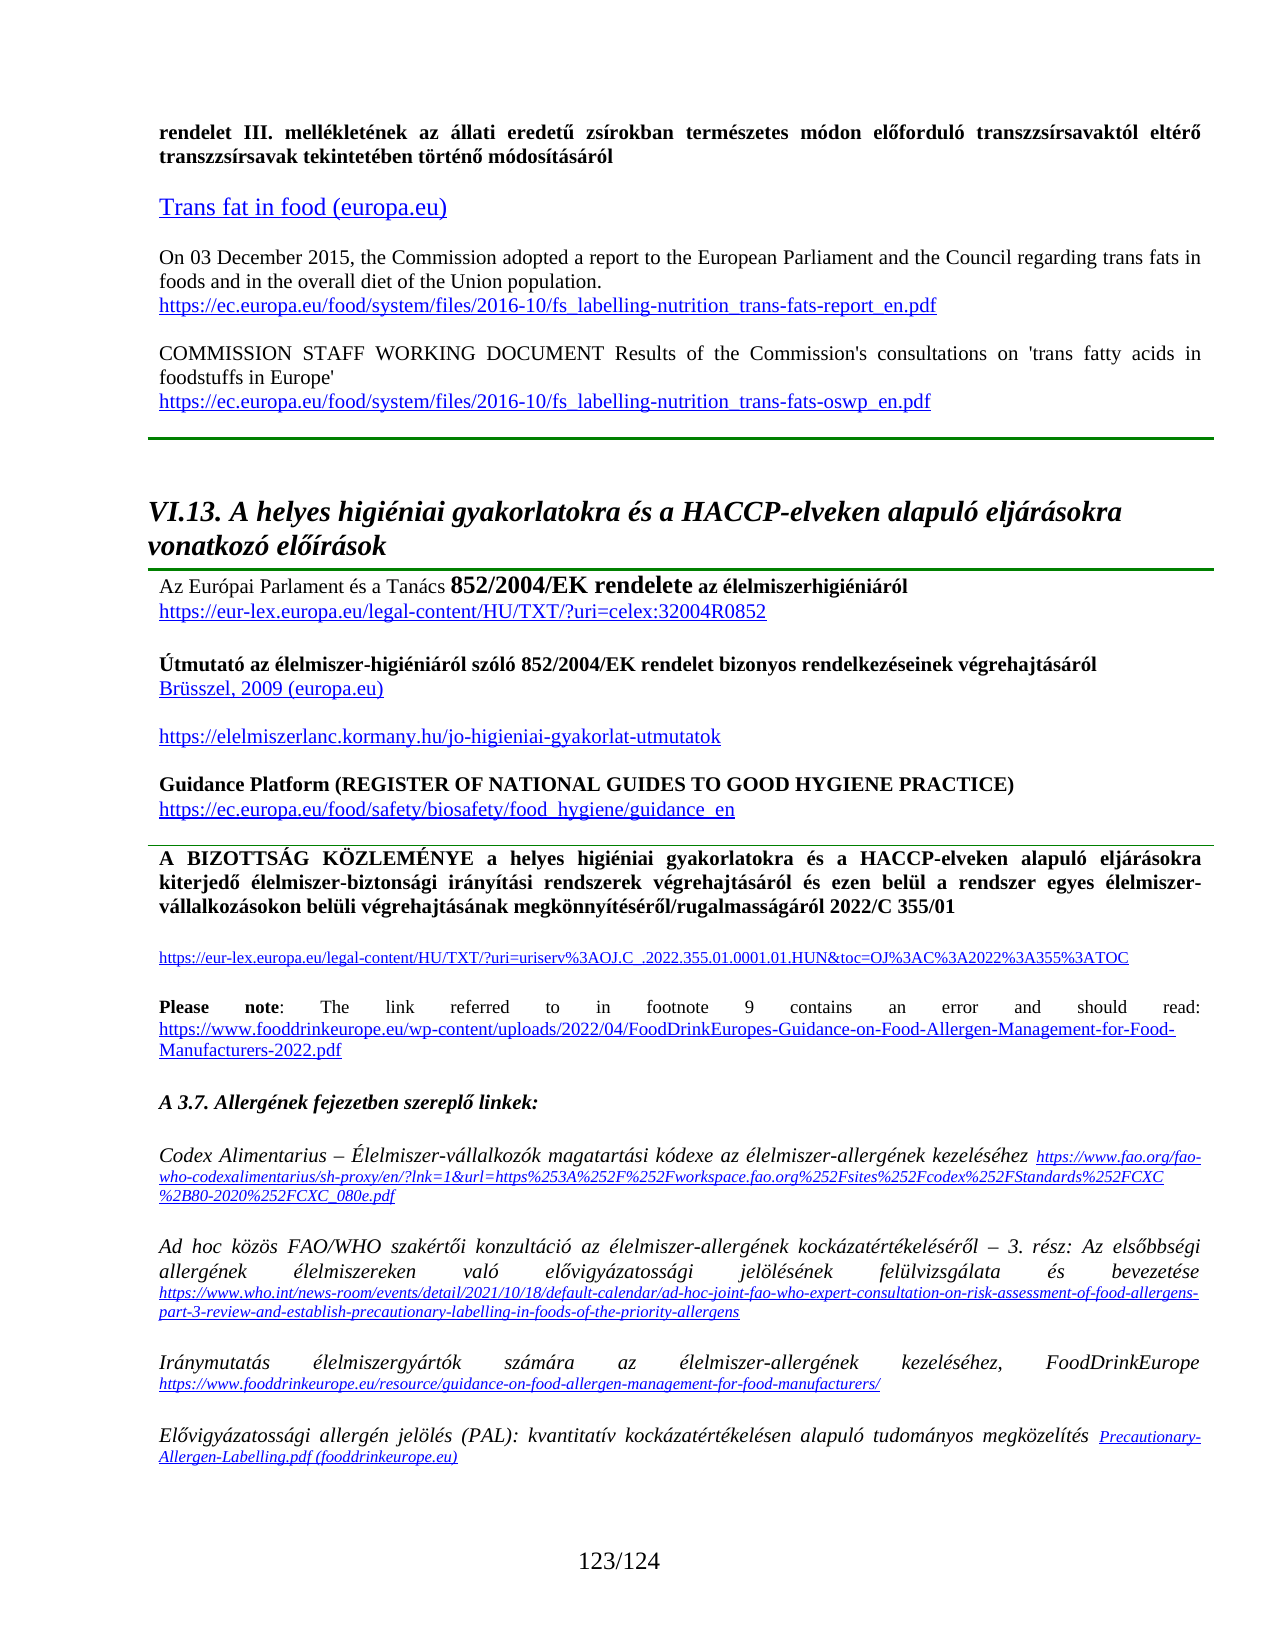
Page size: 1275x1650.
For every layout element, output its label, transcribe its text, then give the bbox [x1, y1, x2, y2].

table_cell A BIZOTTSÁG KÖZLEMÉNYE a helyes higiéniai gyakorlatokra és a HACCP-elveken alapuló eljárásokra kiterjedő élelmiszer-biztonsági irányítási rendszerek végrehajtásáról és ezen belül a rendszer egyes élelmiszer-vállalkozásokon belüli végrehajtásának megkönnyítéséről/rugalmasságáról 2022/C 355/01 https://eur-lex.europa.eu/legal-content/HU/TXT/?uri=uriserv%3AOJ.C_.2022.355.01.0001.01.HUN&toc=OJ%3AC%3A2022%3A355%3ATOC Please note: The link referred to in footnote 9 contains an error and should read: https://www.fooddrinkeurope.eu/wp-content/uploads/2022/04/FoodDrinkEuropes-Guidance-on-Food-Allergen-Management-for-Food-Manufacturers-2022.pdf A 3.7. Allergének fejezetben szereplő linkek: Codex Alimentarius – Élelmiszer-vállalkozók magatartási kódexe az élelmiszer-allergének kezeléséhez https://www.fao.org/fao-who-codexalimentarius/sh-proxy/en/?lnk=1&url=https%253A%252F%252Fworkspace.fao.org%252Fsites%252Fcodex%252FStandards%252FCXC%2B80-2020%252FCXC_080e.pdf Ad hoc közös FAO/WHO szakértői konzultáció az élelmiszer-allergének kockázatértékeléséről – 3. rész: Az elsőbbségi allergének élelmiszereken való elővigyázatossági jelölésének felülvizsgálata és bevezetése https://www.who.int/news-room/events/detail/2021/10/18/default-calendar/ad-hoc-joint-fao-who-expert-consultation-on-risk-assessment-of-food-allergens-part-3-review-and-establish-precautionary-labelling-in-foods-of-the-priority-allergens Iránymutatás élelmiszergyártók számára az élelmiszer-allergének kezeléséhez, FoodDrinkEurope https://www.fooddrinkeurope.eu/resource/guidance-on-food-allergen-management-for-food-manufacturers/ Elővigyázatossági allergén jelölés (PAL): kvantitatív kockázatértékelésen alapuló tudományos megközelítés Precautionary-Allergen-Labelling.pdf (fooddrinkeurope.eu) [148, 846, 1214, 1466]
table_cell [148, 118, 1214, 192]
subtitle VI.13. A helyes higiéniai gyakorlatokra és a HACCP-elveken alapuló eljárásokra vonatkozó előírások [148, 494, 1127, 561]
table_header Az Európai Parlament és a Tanács 852/2004/EK rendelete az élelmiszerhigiéniáról https://eur-lex.europa.eu/legal-content/HU/TXT/?uri=celex:32004R0852 Útmutató az élelmiszer-higiéniáról szóló 852/2004/EK rendelet bizonyos rendelkezéseinek végrehajtásáról Brüsszel, 2009 (europa.eu) https://elelmiszerlanc.kormany.hu/jo-higieniai-gyakorlat-utmutatok Guidance Platform (REGISTER OF NATIONAL GUIDES TO GOOD HYGIENE PRACTICE) https://ec.europa.eu/food/safety/biosafety/food_hygiene/guidance_en [148, 571, 1214, 844]
table_cell Trans fat in food (europa.eu) On 03 December 2015, the Commission adopted a report to the European Parliament and the Council regarding trans fats in foods and in the overall diet of the Union population. https://ec.europa.eu/food/system/files/2016-10/fs_labelling-nutrition_trans-fats-report_en.pdf COMMISSION STAFF WORKING DOCUMENT Results of the Commission's consultations on 'trans fatty acids in foodstuffs in Europe' https://ec.europa.eu/food/system/files/2016-10/fs_labelling-nutrition_trans-fats-oswp_en.pdf [148, 192, 1214, 437]
